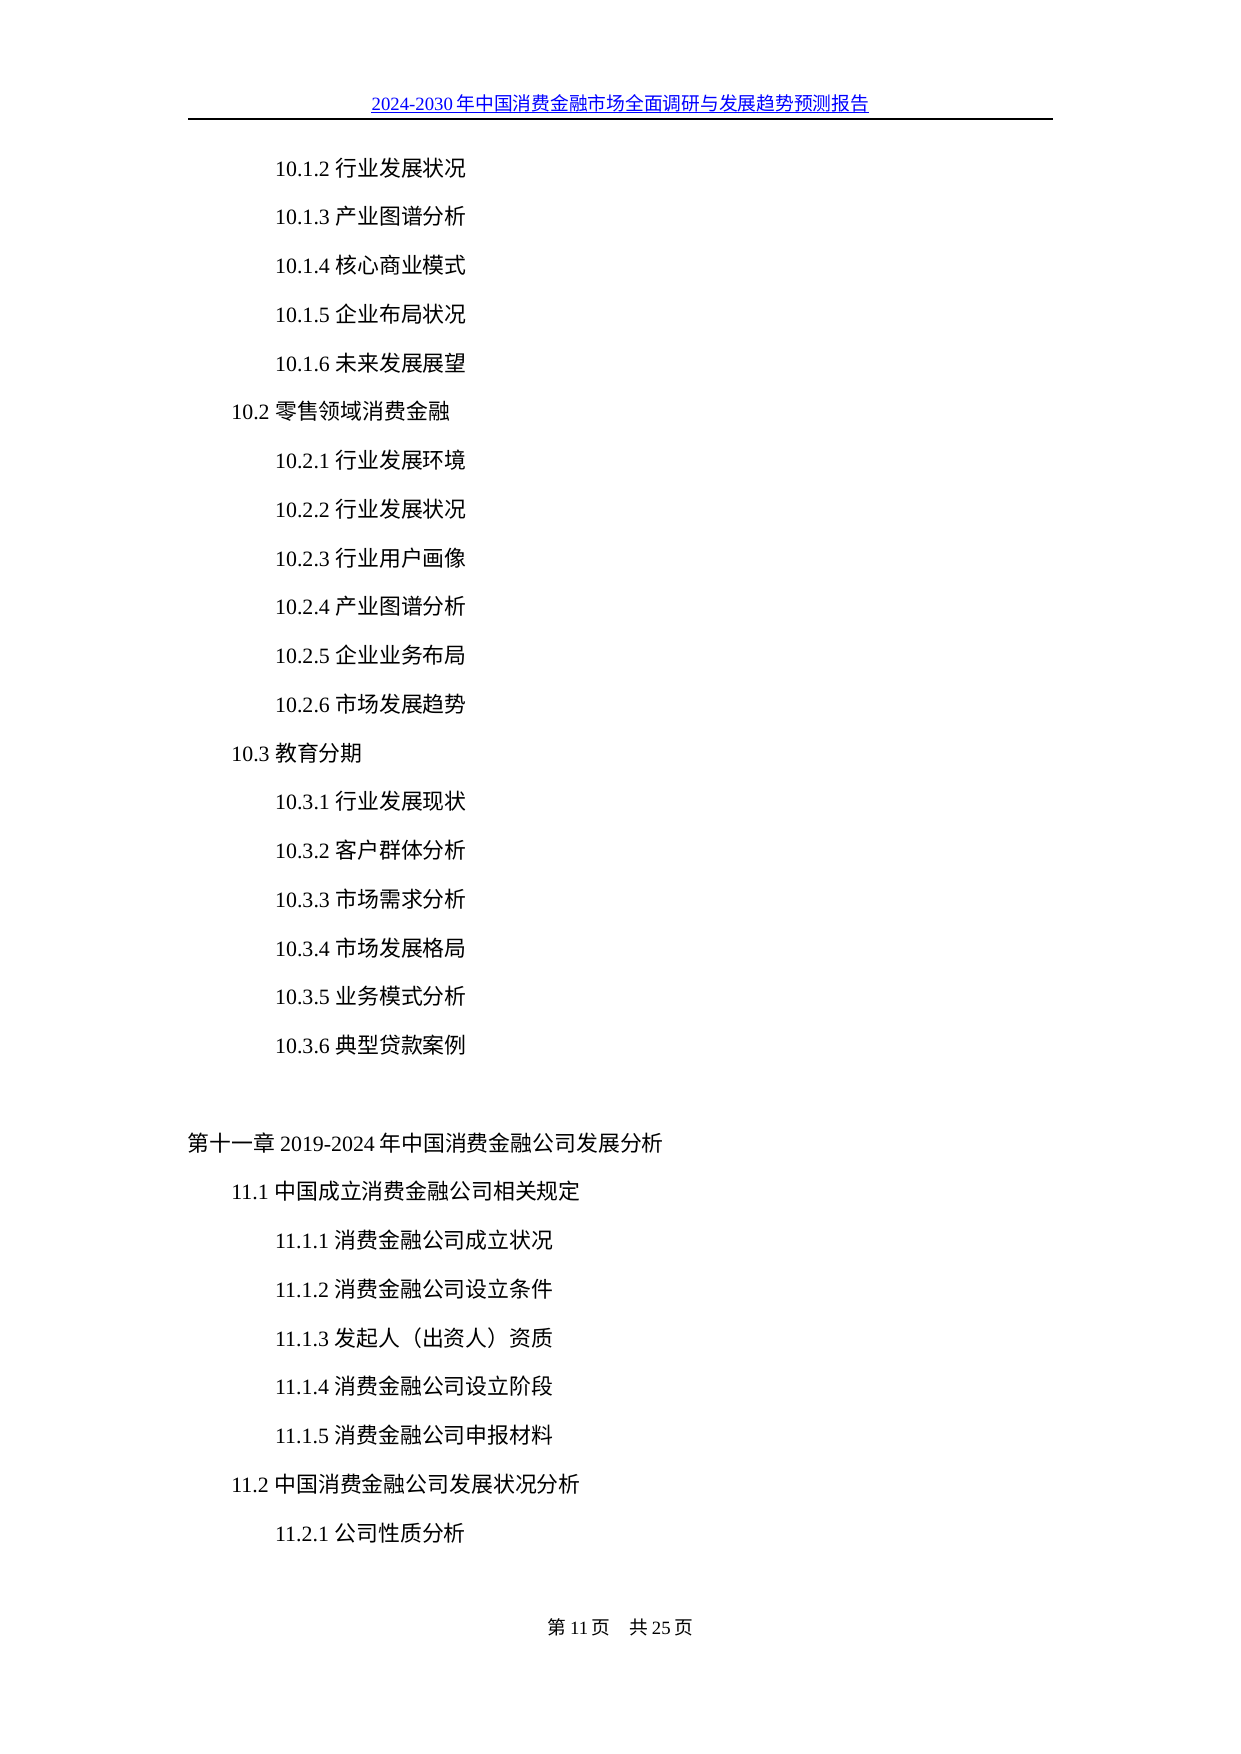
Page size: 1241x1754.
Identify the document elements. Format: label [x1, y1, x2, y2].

text [187, 150, 1053, 1548]
